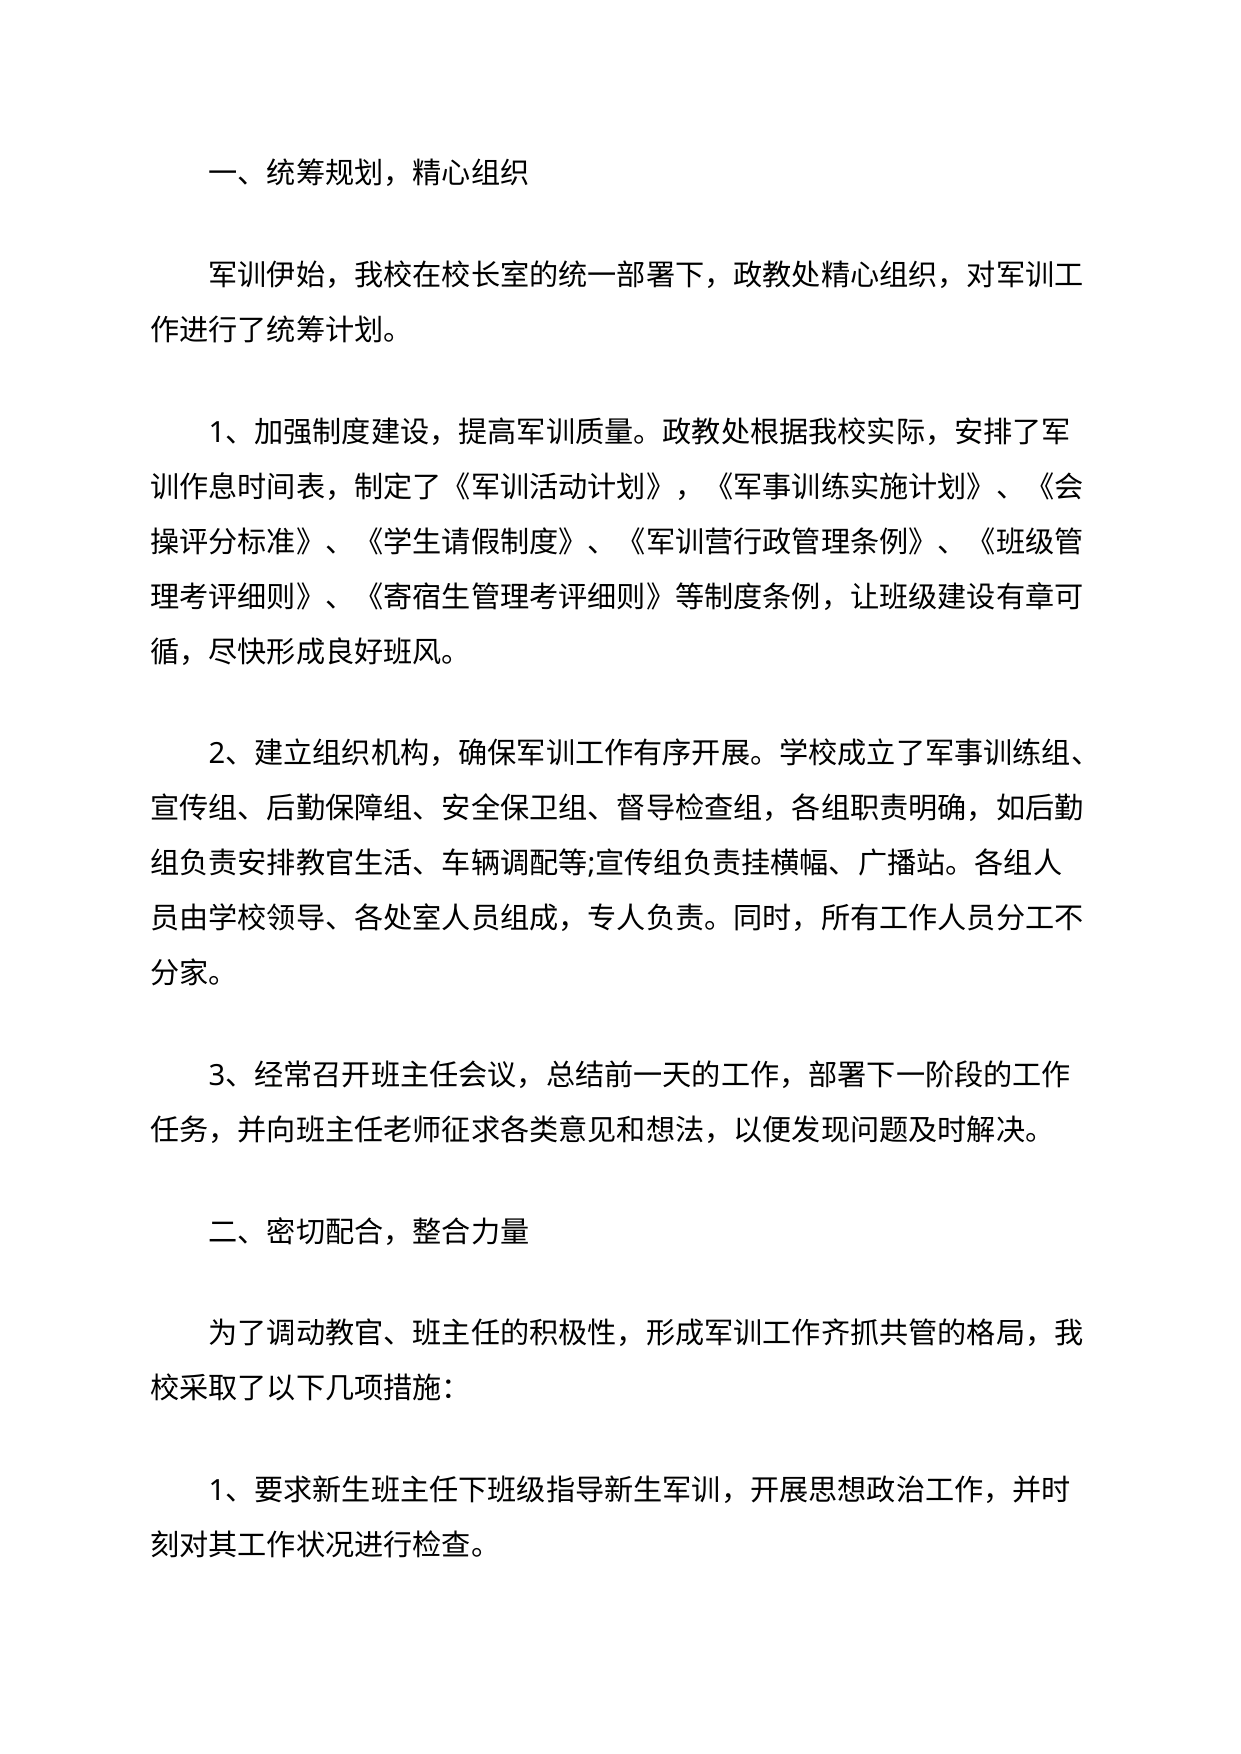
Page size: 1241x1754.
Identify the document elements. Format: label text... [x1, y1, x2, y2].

text 一、统筹规划，精心组织 [150, 150, 1090, 192]
text 1、要求新生班主任下班级指导新生军训，开展思想政治工作，并时刻对其工作状况进行检查。 [150, 1467, 1090, 1564]
text 3、经常召开班主任会议，总结前一天的工作，部署下一阶段的工作任务，并向班主任老师征求各类意见和想法，以便发现问题及时解决。 [150, 1051, 1090, 1149]
text 二、密切配合，整合力量 [150, 1208, 1090, 1251]
text 2、建立组织机构，确保军训工作有序开展。学校成立了军事训练组、宣传组、后勤保障组、安全保卫组、督导检查组，各组职责明确，如后勤组负责安排教官生活、车辆调配等;宣传组负责挂横幅、广播站。各组人员由学校领导、各处室人员组成，专人负责。同时，所有工作人员分工不分家。 [150, 730, 1090, 992]
text 为了调动教官、班主任的积极性，形成军训工作齐抓共管的格局，我校采取了以下几项措施： [150, 1310, 1090, 1407]
text 军训伊始，我校在校长室的统一部署下，政教处精心组织，对军训工作进行了统筹计划。 [150, 252, 1090, 349]
text 1、加强制度建设，提高军训质量。政教处根据我校实际，安排了军训作息时间表，制定了《军训活动计划》，《军事训练实施计划》、《会操评分标准》、《学生请假制度》、《军训营行政管理条例》、《班级管理考评细则》、《寄宿生管理考评细则》等制度条例，让班级建设有章可循，尽快形成良好班风。 [150, 408, 1090, 670]
